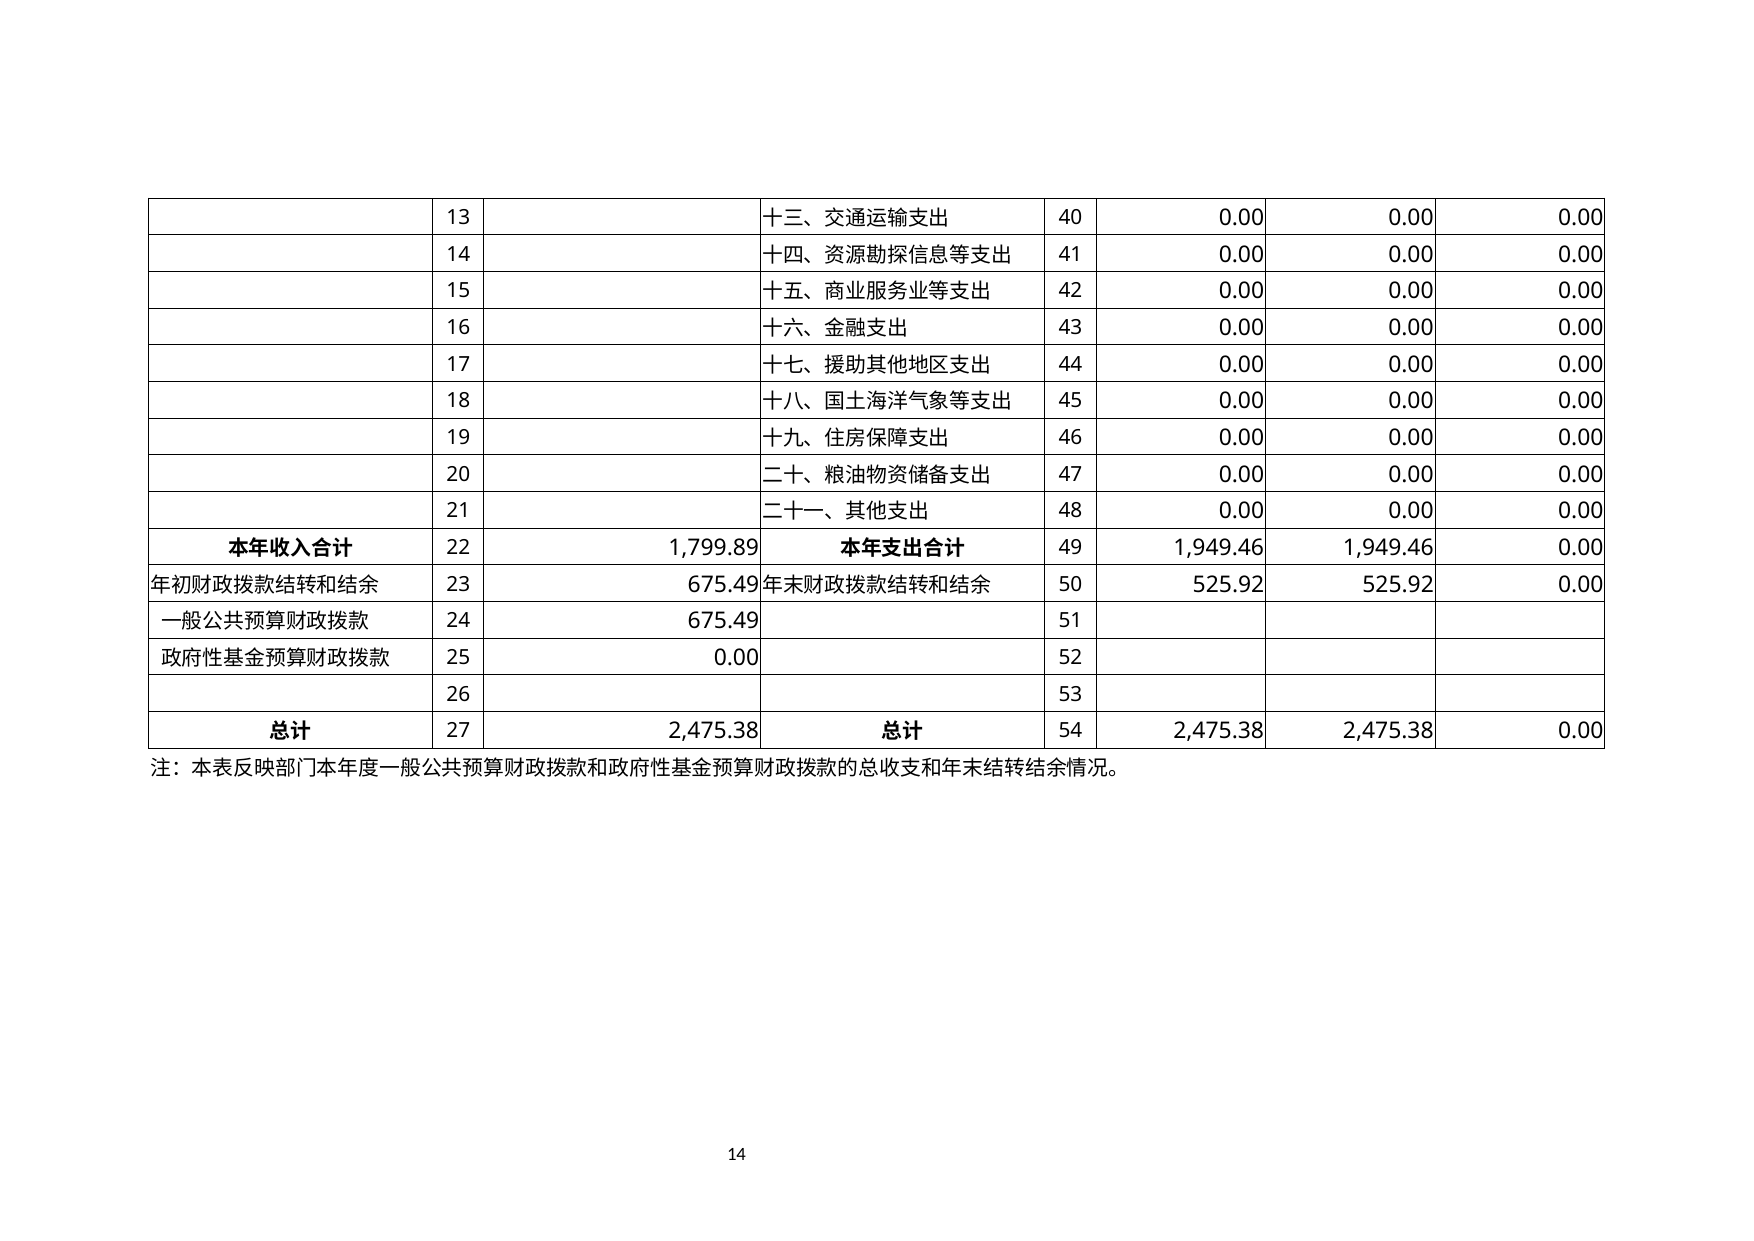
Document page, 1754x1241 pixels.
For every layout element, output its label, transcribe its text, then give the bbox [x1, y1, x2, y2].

table_cell 十六、金融支出 [761, 309, 1044, 344]
table_cell 18 [433, 382, 483, 418]
table_cell 十三、交通运输支出 [761, 199, 1044, 234]
table_cell [149, 419, 432, 454]
table_cell 54 [1045, 712, 1096, 748]
table_cell [761, 675, 1044, 711]
table_cell 十四、资源勘探信息等支出 [761, 235, 1044, 271]
table_cell 0.00 [1436, 455, 1604, 491]
table_cell 0.00 [1266, 492, 1435, 528]
table_cell 2,475.38 [1266, 712, 1435, 748]
table_cell 0.00 [1266, 309, 1435, 344]
table_cell [484, 492, 760, 528]
table_cell 43 [1045, 309, 1096, 344]
table_cell 24 [433, 602, 483, 638]
table_cell 41 [1045, 235, 1096, 271]
table_cell 47 [1045, 455, 1096, 491]
table_cell 年初财政拨款结转和结余 [149, 565, 432, 601]
table_cell 1,799.89 [484, 529, 760, 564]
table_cell [484, 309, 760, 344]
table_cell 42 [1045, 272, 1096, 308]
table_cell 本年收入合计 [149, 529, 432, 564]
table_cell 45 [1045, 382, 1096, 418]
table_cell [149, 455, 432, 491]
table_cell [1266, 639, 1435, 674]
table_cell [1097, 675, 1265, 711]
table_cell [149, 235, 432, 271]
table_cell 二十、粮油物资储备支出 [761, 455, 1044, 491]
table_cell 14 [433, 235, 483, 271]
table_cell 注：本表反映部门本年度一般公共预算财政拨款和政府性基金预算财政拨款的总收支和年末结转结余情况。 [149, 749, 1605, 784]
table_cell 0.00 [1436, 309, 1604, 344]
table_cell [1266, 675, 1435, 711]
table_cell 十八、国土海洋气象等支出 [761, 382, 1044, 418]
table_cell [149, 675, 432, 711]
table_cell 48 [1045, 492, 1096, 528]
table_cell 0.00 [1097, 455, 1265, 491]
table_cell [761, 602, 1044, 638]
table_cell 40 [1045, 199, 1096, 234]
table_cell 0.00 [1097, 492, 1265, 528]
table_cell 26 [433, 675, 483, 711]
table_cell 0.00 [1436, 199, 1604, 234]
table_cell 0.00 [1097, 199, 1265, 234]
table_cell [484, 199, 760, 234]
table_cell [484, 419, 760, 454]
table_cell 44 [1045, 345, 1096, 381]
table_cell [149, 492, 432, 528]
table_cell 27 [433, 712, 483, 748]
table_cell [1266, 602, 1435, 638]
table_cell 0.00 [1436, 529, 1604, 564]
table_cell 53 [1045, 675, 1096, 711]
table_cell 49 [1045, 529, 1096, 564]
table_cell 0.00 [1266, 345, 1435, 381]
table_cell 1,949.46 [1266, 529, 1435, 564]
table_cell 0.00 [1097, 382, 1265, 418]
table_cell 51 [1045, 602, 1096, 638]
table_cell [484, 455, 760, 491]
table_cell [1436, 675, 1604, 711]
table_cell [1436, 639, 1604, 674]
table_cell 0.00 [1097, 345, 1265, 381]
table_cell 525.92 [1266, 565, 1435, 601]
table_cell 16 [433, 309, 483, 344]
table_cell 2,475.38 [484, 712, 760, 748]
table_cell 0.00 [1436, 382, 1604, 418]
table_cell 0.00 [1436, 565, 1604, 601]
table_cell [149, 345, 432, 381]
table_cell 675.49 [484, 602, 760, 638]
table_cell 年末财政拨款结转和结余 [761, 565, 1044, 601]
table_cell [149, 309, 432, 344]
table_cell [484, 382, 760, 418]
table_cell [149, 272, 432, 308]
table_cell 23 [433, 565, 483, 601]
table_cell 0.00 [1266, 419, 1435, 454]
table_cell 0.00 [1436, 419, 1604, 454]
table_cell 19 [433, 419, 483, 454]
table_cell 总计 [761, 712, 1044, 748]
table_cell 十五、商业服务业等支出 [761, 272, 1044, 308]
table_cell 0.00 [1436, 235, 1604, 271]
table_cell 22 [433, 529, 483, 564]
table_cell 0.00 [484, 639, 760, 674]
table_cell 十九、住房保障支出 [761, 419, 1044, 454]
table_cell [1097, 602, 1265, 638]
table_cell 本年支出合计 [761, 529, 1044, 564]
table_cell [484, 345, 760, 381]
table_cell 0.00 [1436, 345, 1604, 381]
table_cell [484, 675, 760, 711]
table_cell [761, 639, 1044, 674]
table_cell 0.00 [1266, 455, 1435, 491]
table_cell 52 [1045, 639, 1096, 674]
table_cell [149, 382, 432, 418]
table_cell 46 [1045, 419, 1096, 454]
table_cell 13 [433, 199, 483, 234]
table_cell 政府性基金预算财政拨款 [149, 639, 432, 674]
table_cell [1436, 602, 1604, 638]
table_cell [1097, 639, 1265, 674]
table_cell 0.00 [1266, 235, 1435, 271]
table_cell 2,475.38 [1097, 712, 1265, 748]
table_cell 15 [433, 272, 483, 308]
table_cell 675.49 [484, 565, 760, 601]
table_cell 21 [433, 492, 483, 528]
table_cell 十七、援助其他地区支出 [761, 345, 1044, 381]
table_cell 0.00 [1266, 272, 1435, 308]
table_cell 0.00 [1436, 492, 1604, 528]
table_cell 0.00 [1097, 309, 1265, 344]
table_cell 17 [433, 345, 483, 381]
table_cell 0.00 [1097, 235, 1265, 271]
table_cell 0.00 [1436, 712, 1604, 748]
table_cell [484, 235, 760, 271]
table_cell [484, 272, 760, 308]
table_cell 0.00 [1436, 272, 1604, 308]
table_cell 525.92 [1097, 565, 1265, 601]
table_cell 1,949.46 [1097, 529, 1265, 564]
table_cell 50 [1045, 565, 1096, 601]
table_cell 0.00 [1266, 382, 1435, 418]
table_cell 二十一、其他支出 [761, 492, 1044, 528]
table_cell 0.00 [1097, 272, 1265, 308]
table_cell 0.00 [1266, 199, 1435, 234]
table_cell 25 [433, 639, 483, 674]
table_cell 20 [433, 455, 483, 491]
table_cell 0.00 [1097, 419, 1265, 454]
table_cell 总计 [149, 712, 432, 748]
table_cell [149, 199, 432, 234]
table_cell 一般公共预算财政拨款 [149, 602, 432, 638]
